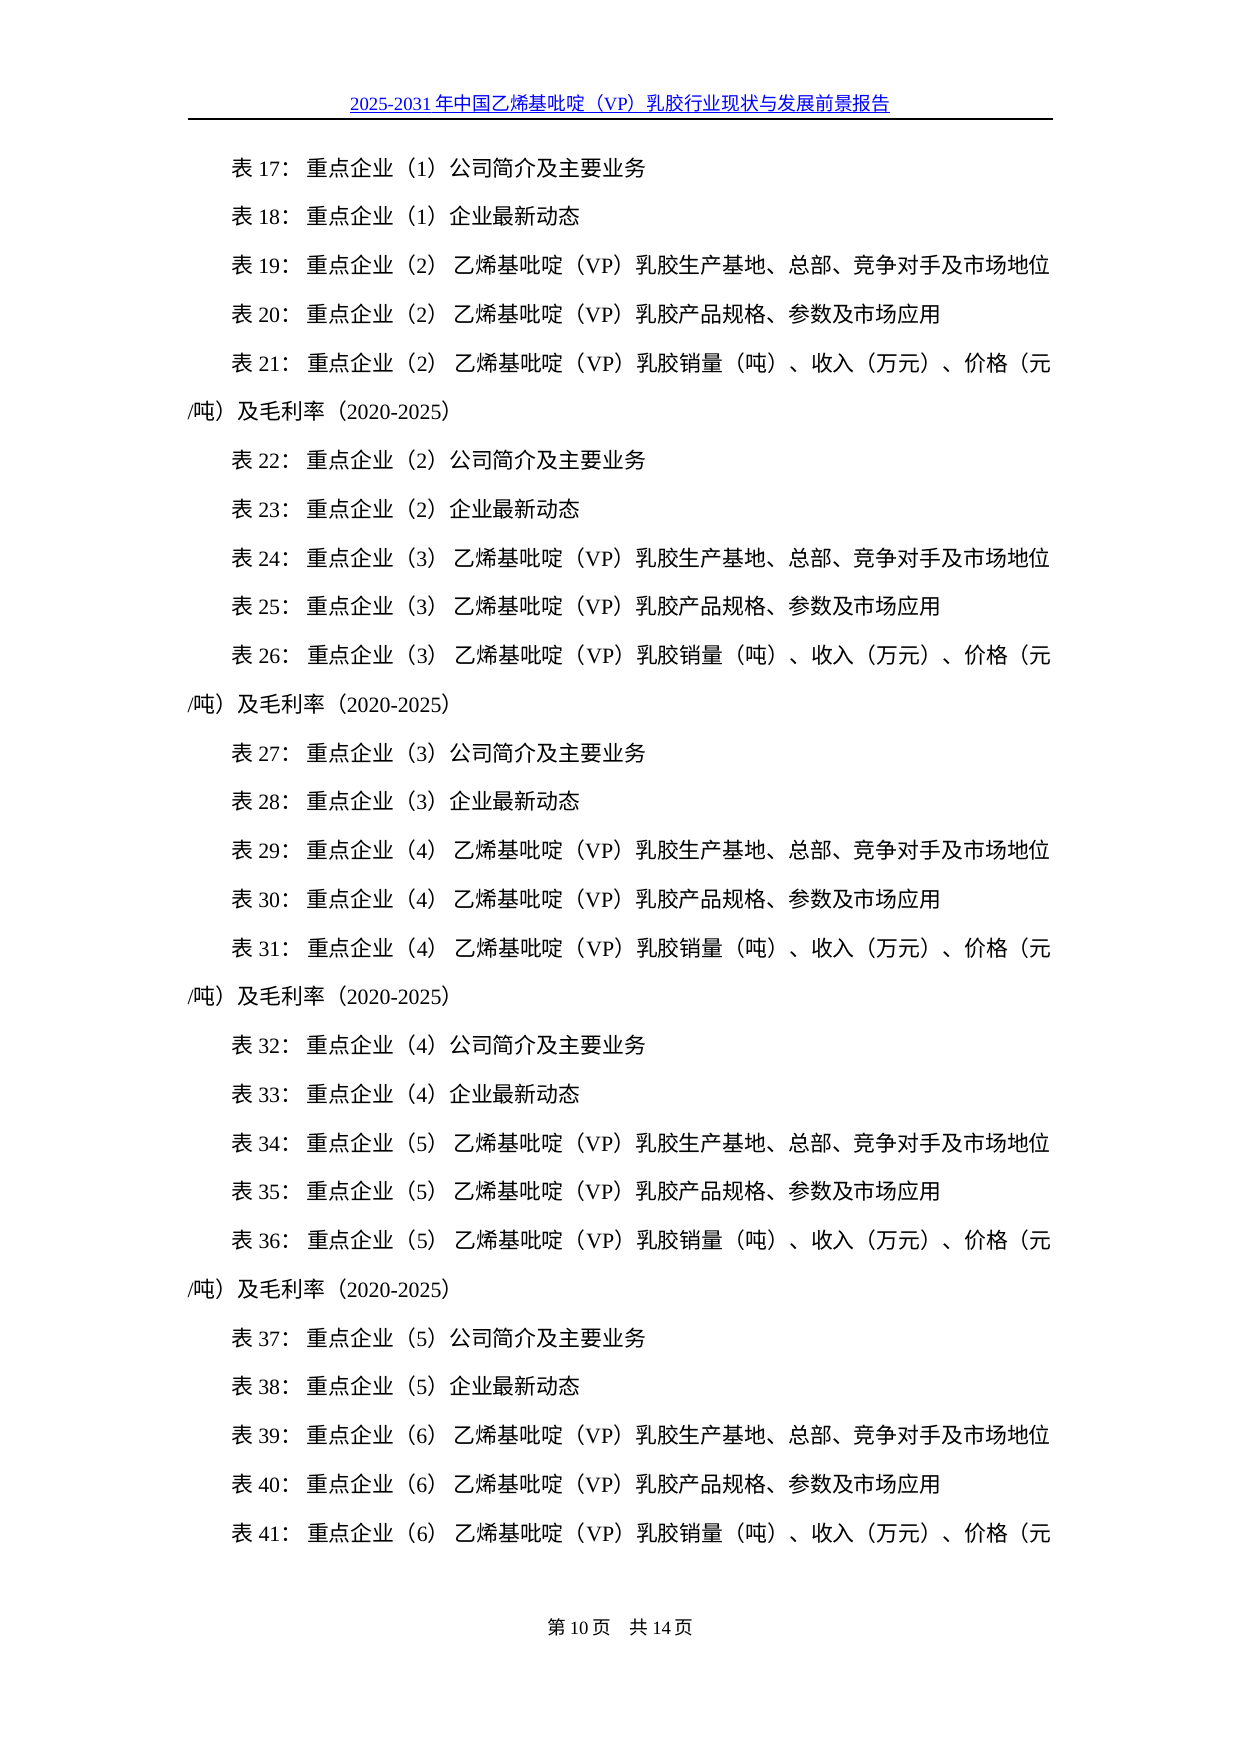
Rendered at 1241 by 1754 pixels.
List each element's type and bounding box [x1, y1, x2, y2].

text [187, 150, 1053, 1548]
